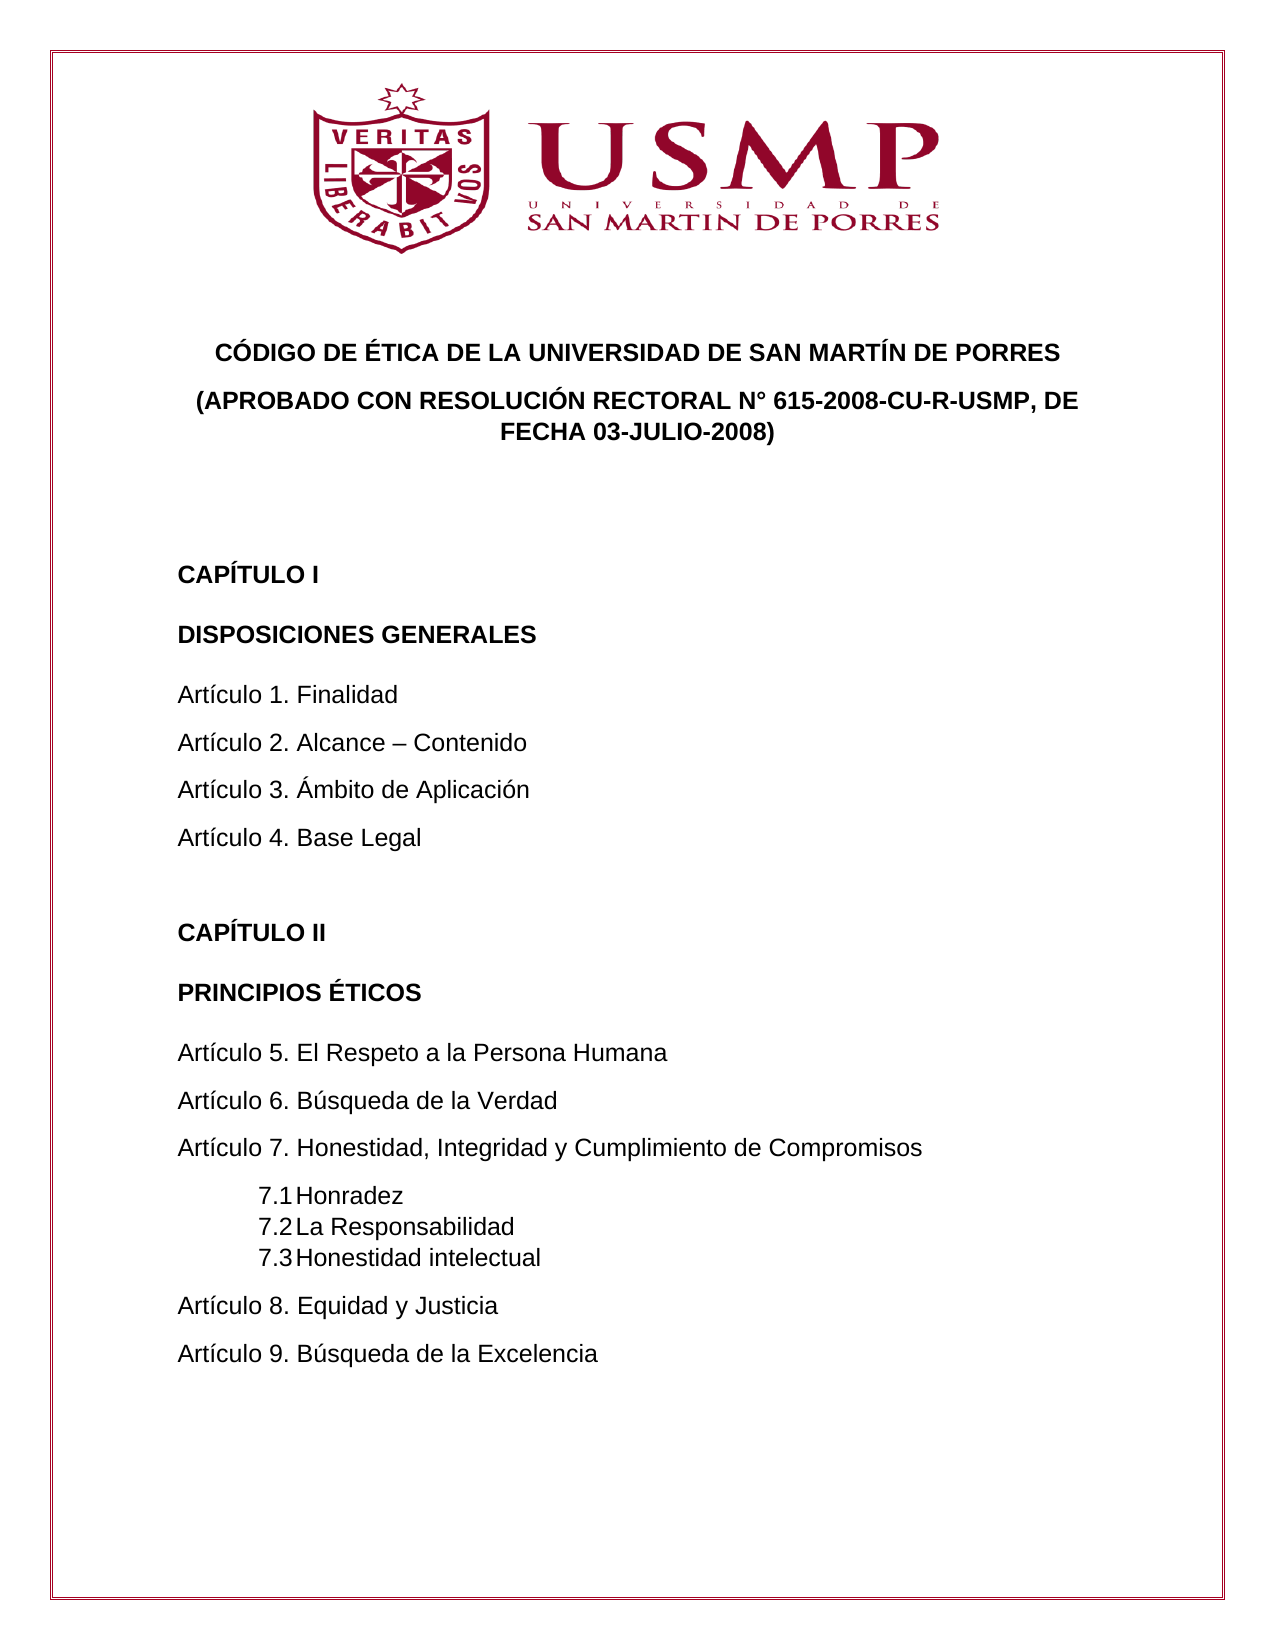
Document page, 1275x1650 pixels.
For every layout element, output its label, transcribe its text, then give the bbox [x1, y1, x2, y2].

text Artículo 1. Finalidad [177, 680, 1098, 709]
text Artículo 6. Búsqueda de la Verdad [177, 1086, 1098, 1114]
text Artículo 9. Búsqueda de la Excelencia [177, 1339, 1098, 1367]
list La Responsabilidad [258, 1212, 1098, 1241]
text CAPÍTULO II [177, 918, 1098, 947]
text Artículo 8. Equidad y Justicia [177, 1291, 1098, 1320]
text Artículo 7. Honestidad, Integridad y Cumplimiento de Compromisos [177, 1133, 1098, 1162]
list Honestidad intelectual [258, 1243, 1098, 1272]
text (APROBADO CON RESOLUCIÓN RECTORAL N° 615-2008-CU-R-USMP, DE FECHA 03-JULIO-2008) [177, 386, 1098, 446]
text CAPÍTULO I [177, 560, 1098, 589]
list Honradez [258, 1181, 1098, 1210]
text Artículo 3. Ámbito de Aplicación [177, 775, 1098, 804]
text PRINCIPIOS ÉTICOS [177, 978, 1098, 1007]
text CÓDIGO DE ÉTICA DE LA UNIVERSIDAD DE SAN MARTÍN DE PORRES [177, 338, 1098, 367]
picture [289, 83, 964, 254]
text Artículo 2. Alcance – Contenido [177, 728, 1098, 756]
text Artículo 5. El Respeto a la Persona Humana [177, 1038, 1098, 1067]
text Artículo 4. Base Legal [177, 823, 1098, 852]
text DISPOSICIONES GENERALES [177, 620, 1098, 649]
